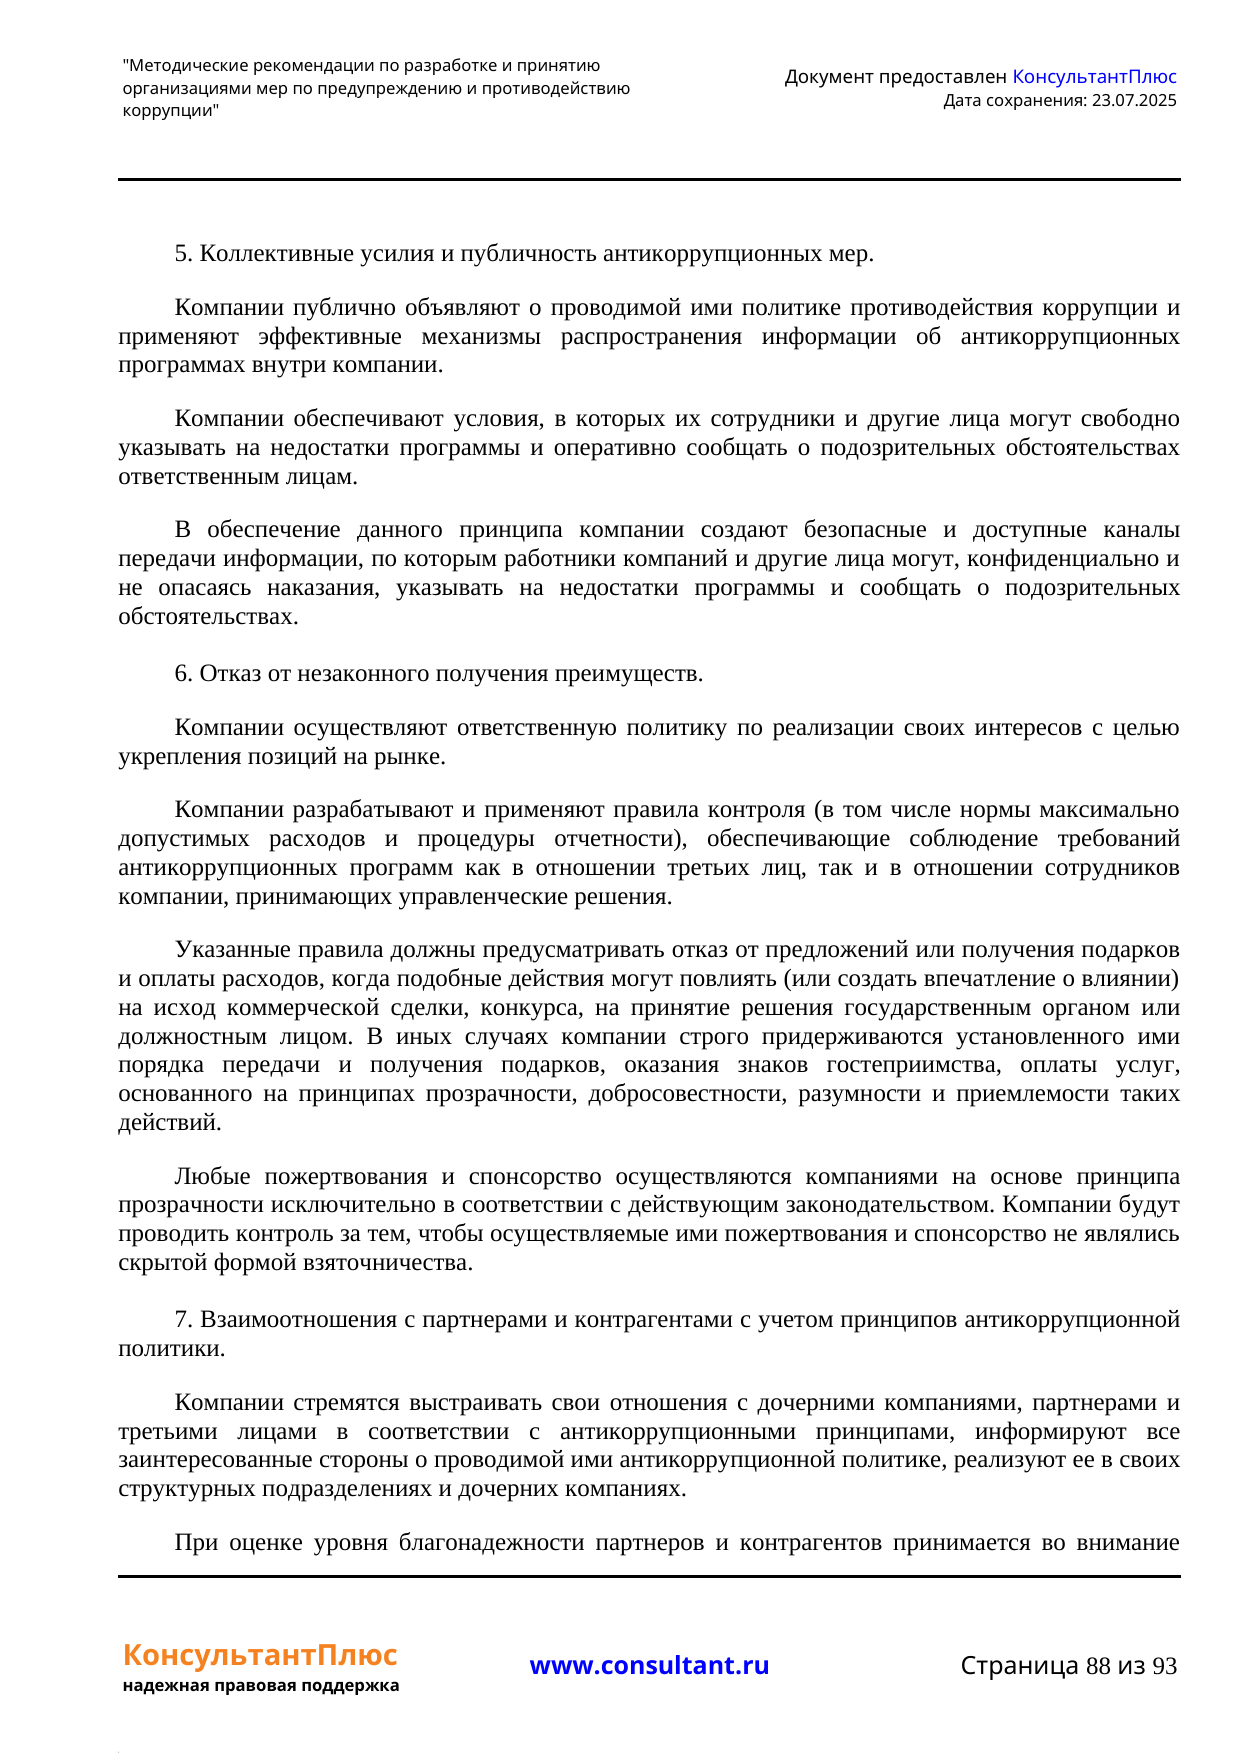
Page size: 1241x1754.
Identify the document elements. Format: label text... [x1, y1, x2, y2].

text Указанные правила должны предусматривать отказ от предложений или получения подарков и оплаты расходов, когда подобные действия могут повлиять (или создать впечатление о влиянии) на исход коммерческой сделки, конкурса, на принятие решения государственным органом или должностным лицом. В иных случаях компании строго придерживаются установленного ими порядка передачи и получения подарков, оказания знаков гостеприимства, оплаты услуг, основанного на принципах прозрачности, добросовестности, разумности и приемлемости таких действий. [118, 934, 1181, 1136]
text 6. Отказ от незаконного получения преимуществ. [118, 658, 1181, 687]
text Компании публично объявляют о проводимой ими политике противодействия коррупции и применяют эффективные механизмы распространения информации об антикоррупционных программах внутри компании. [118, 292, 1181, 378]
text Компании осуществляют ответственную политику по реализации своих интересов с целью укрепления позиций на рынке. [118, 712, 1181, 769]
text 5. Коллективные усилия и публичность антикоррупционных мер. [118, 238, 1181, 267]
text Компании обеспечивают условия, в которых их сотрудники и другие лица могут свободно указывать на недостатки программы и оперативно сообщать о подозрительных обстоятельствах ответственным лицам. [118, 403, 1181, 489]
text 7. Взаимоотношения с партнерами и контрагентами с учетом принципов антикоррупционной политики. [118, 1304, 1181, 1362]
text Любые пожертвования и спонсорство осуществляются компаниями на основе принципа прозрачности исключительно в соответствии с действующим законодательством. Компании будут проводить контроль за тем, чтобы осуществляемые ими пожертвования и спонсорство не являлись скрытой формой взяточничества. [118, 1161, 1181, 1276]
text Компании разрабатывают и применяют правила контроля (в том числе нормы максимально допустимых расходов и процедуры отчетности), обеспечивающие соблюдение требований антикоррупционных программ как в отношении третьих лиц, так и в отношении сотрудников компании, принимающих управленческие решения. [118, 794, 1181, 909]
text В обеспечение данного принципа компании создают безопасные и доступные каналы передачи информации, по которым работники компаний и другие лица могут, конфиденциально и не опасаясь наказания, указывать на недостатки программы и сообщать о подозрительных обстоятельствах. [118, 514, 1181, 629]
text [118, 1527, 1181, 1556]
text Компании стремятся выстраивать свои отношения с дочерними компаниями, партнерами и третьими лицами в соответствии с антикоррупционными принципами, информируют все заинтересованные стороны о проводимой ими антикоррупционной политике, реализуют ее в своих структурных подразделениях и дочерних компаниях. [118, 1387, 1181, 1502]
